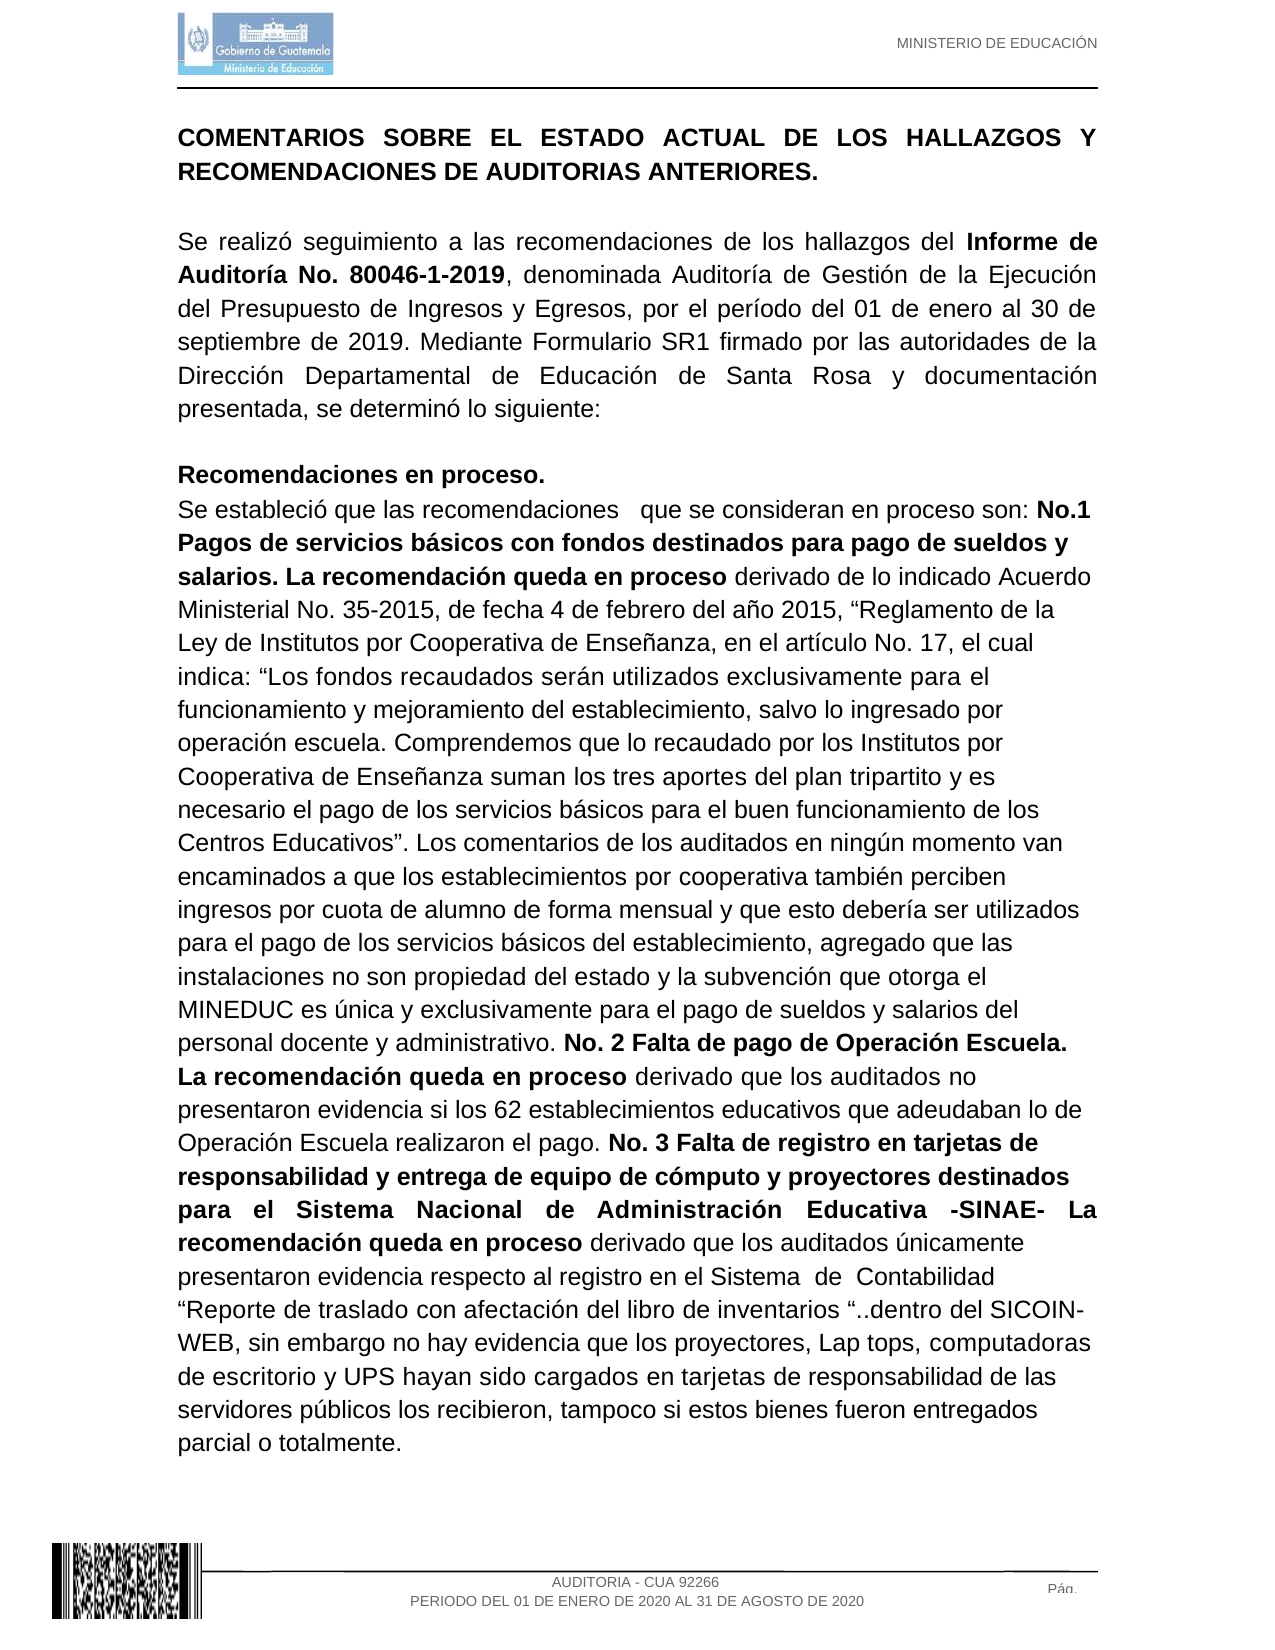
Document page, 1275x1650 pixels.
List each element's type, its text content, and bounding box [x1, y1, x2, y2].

subtitle COMENTARIOS SOBRE EL ESTADO ACTUAL DE LOS HALLAZGOS Y RECOMENDACIONES DE AUDITORIAS ANTERIORES. [177, 123, 1098, 186]
subtitle Recomendaciones en proceso. [177, 460, 1110, 489]
text Se estableció que las recomendaciones que se consideran en proceso son: No.1 Pagos de servicios básicos con fondos destinados para pago de sueldos y salarios. La recomendación queda en proceso derivado de lo indicado Acuerdo Ministerial No. 35-2015, de fecha 4 de febrero del año 2015, “Reglamento de la Ley de Institutos por Cooperativa de Enseñanza, en el artículo No. 17, el cual indica: “Los fondos recaudados serán utilizados exclusivamente para el funcionamiento y mejoramiento del establecimiento, salvo lo ingresado por operación escuela. Comprendemos que lo recaudado por los Institutos por Cooperativa de Enseñanza suman los tres aportes del plan tripartito y es necesario el pago de los servicios básicos para el buen funcionamiento de los Centros Educativos”. Los comentarios de los auditados en ningún momento van encaminados a que los establecimientos por cooperativa también perciben ingresos por cuota de alumno de forma mensual y que esto debería ser utilizados para el pago de los servicios básicos del establecimiento, agregado que las instalaciones no son propiedad del estado y la subvención que otorga el MINEDUC es única y exclusivamente para el pago de sueldos y salarios del personal docente y administrativo. No. 2 Falta de pago de Operación Escuela. La recomendación queda en proceso derivado que los auditados no presentaron evidencia si los 62 establecimientos educativos que adeudaban lo de Operación Escuela realizaron el pago. No. 3 Falta de registro en tarjetas de responsabilidad y entrega de equipo de cómputo y proyectores destinados para el Sistema Nacional de Administración Educativa -SINAE- La recomendación queda en proceso derivado que los auditados únicamente presentaron evidencia respecto al registro en el Sistema de Contabilidad “Reporte de traslado con afectación del libro de inventarios “..dentro del SICOIN-WEB, sin embargo no hay evidencia que los proyectores, Lap tops, computadoras de escritorio y UPS hayan sido cargados en tarjetas de responsabilidad de las servidores públicos los recibieron, tampoco si estos bienes fueron entregados parcial o totalmente. [177, 495, 1098, 1457]
picture [177, 12, 334, 75]
text Se realizó seguimiento a las recomendaciones de los hallazgos del Informe de Auditoría No. 80046-1-2019, denominada Auditoría de Gestión de la Ejecución del Presupuesto de Ingresos y Egresos, por el período del 01 de enero al 30 de septiembre de 2019. Mediante Formulario SR1 firmado por las autoridades de la Dirección Departamental de Educación de Santa Rosa y documentación presentada, se determinó lo siguiente: [177, 226, 1098, 423]
picture [52, 1543, 202, 1619]
